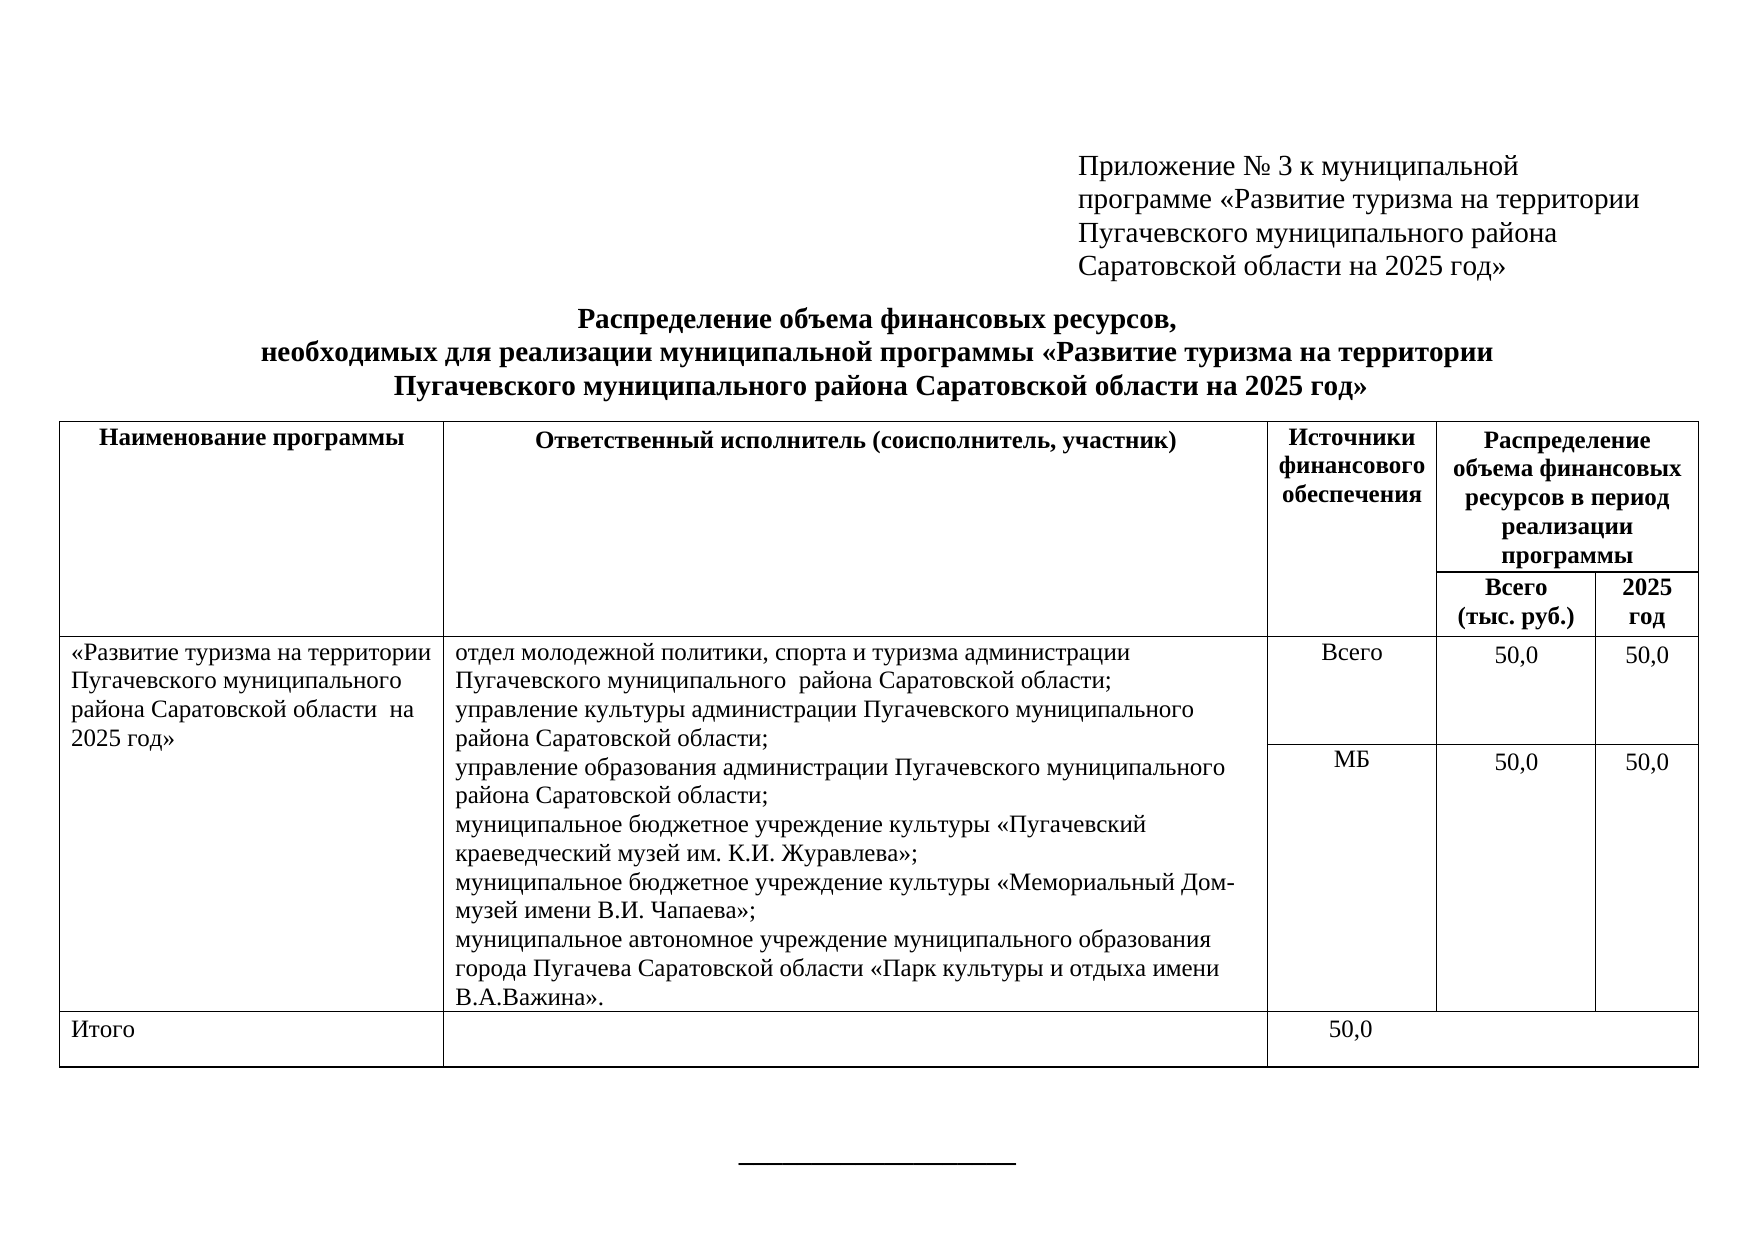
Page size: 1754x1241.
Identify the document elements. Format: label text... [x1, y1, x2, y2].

table_cell МБ [1268, 745, 1436, 1011]
table_cell [444, 1012, 1267, 1066]
table_cell 50,0 [1437, 745, 1595, 1011]
table_cell Всего [1268, 637, 1436, 743]
text Приложение № 3 к муниципальной [1078, 148, 1695, 181]
table_header Источники финансового обеспечения [1268, 422, 1436, 636]
table_cell 50,0 [1596, 745, 1698, 1011]
table_header Ответственный исполнитель (соисполнитель, участник) [444, 422, 1267, 636]
text Распределение объема финансовых ресурсов, [59, 301, 1695, 334]
table_cell Всего (тыс. руб.) [1437, 573, 1595, 636]
table_cell 2025 год [1596, 573, 1698, 636]
table_header Наименование программы [60, 422, 443, 636]
text Пугачевского муниципального района Саратовской области на 2025 год» [59, 368, 1695, 402]
table_cell «Развитие туризма на территории Пугачевского муниципального района Саратовской области на 2025 год» [60, 637, 443, 1011]
text программе «Развитие туризма на территории [1078, 181, 1695, 215]
text необходимых для реализации муниципальной программы «Развитие туризма на территории [59, 334, 1695, 368]
table_cell отдел молодежной политики, спорта и туризма администрации Пугачевского муниципального района Саратовской области; управление культуры администрации Пугачевского муниципального района Саратовской области; управление образования администрации Пугачевского муниципального района Саратовской области; муниципальное бюджетное учреждение культуры «Пугачевский краеведческий музей им. К.И. Журавлева»; муниципальное бюджетное учреждение культуры «Мемориальный Дом-музей имени В.И. Чапаева»; муниципальное автономное учреждение муниципального образования города Пугачева Саратовской области «Парк культуры и отдыха имени В.А.Важина». [444, 637, 1267, 1011]
table_header Распределение объема финансовых ресурсов в период реализации программы [1437, 422, 1698, 571]
table_cell Итого [60, 1012, 443, 1066]
table_cell 50,0 [1268, 1012, 1698, 1066]
table_cell 50,0 [1437, 637, 1595, 743]
text ___________________ [59, 1134, 1695, 1168]
text Пугачевского муниципального района Саратовской области на 2025 год» [1078, 215, 1695, 282]
table_cell 50,0 [1596, 637, 1698, 743]
